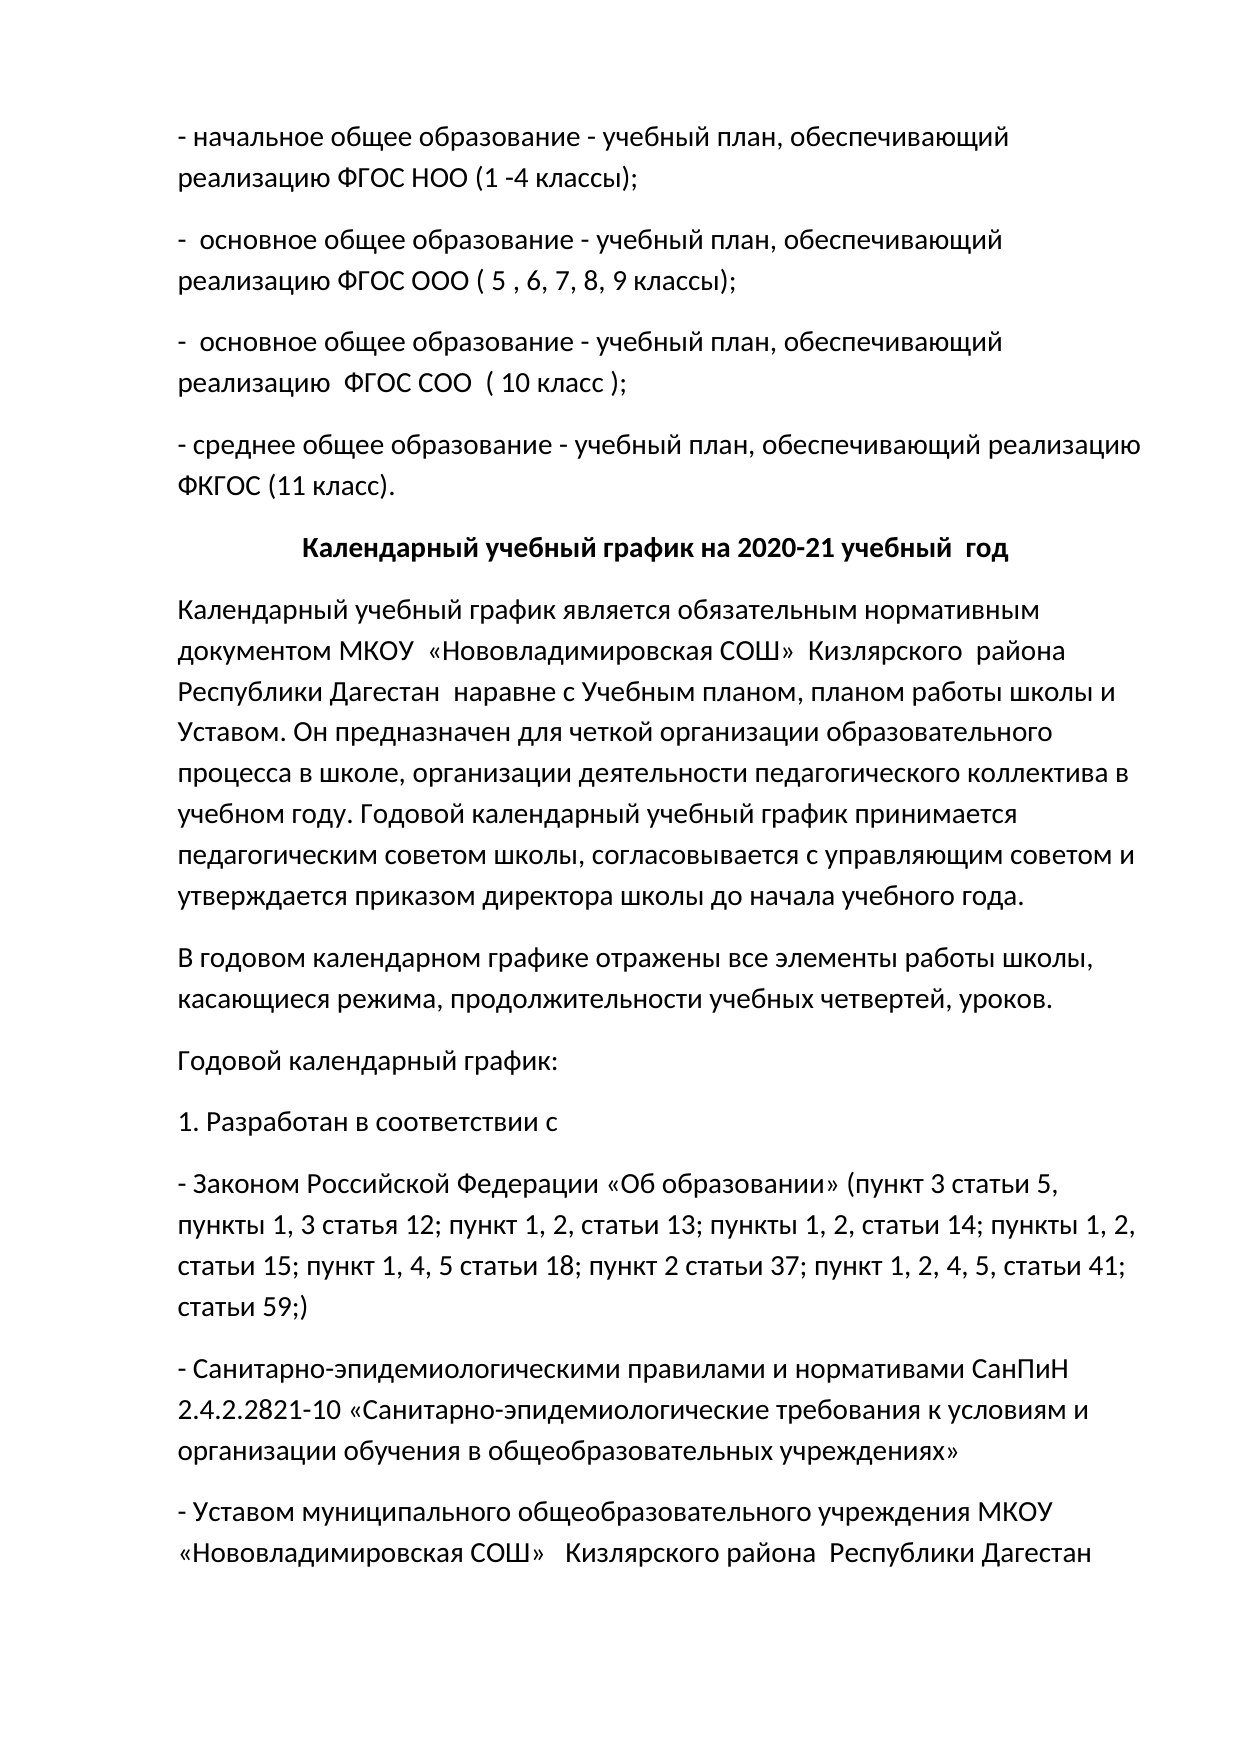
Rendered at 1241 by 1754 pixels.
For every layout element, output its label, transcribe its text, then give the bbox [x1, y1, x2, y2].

text - Уставом муниципального общеобразовательного учреждения МКОУ «Нововладимировская СОШ» Кизлярского района Республики Дагестан [177, 1493, 1152, 1570]
text - основное общее образование - учебный план, обеспечивающий реализацию ФГОС СОО ( 10 класс ); [177, 323, 1152, 400]
text В годовом календарном графике отражены все элементы работы школы, касающиеся режима, продолжительности учебных четвертей, уроков. [177, 939, 1152, 1016]
text - среднее общее образование - учебный план, обеспечивающий реализацию ФКГОС (11 класс). [177, 426, 1152, 503]
text Календарный учебный график является обязательным нормативным документом МКОУ «Нововладимировская СОШ» Кизлярского района Республики Дагестан наравне с Учебным планом, планом работы школы и Уставом. Он предназначен для четкой организации образовательного процесса в школе, организации деятельности педагогического коллектива в учебном году. Годовой календарный учебный график принимается педагогическим советом школы, согласовывается с управляющим советом и утверждается приказом директора школы до начала учебного года. [177, 591, 1152, 913]
text - Законом Российской Федерации «Об образовании» (пункт 3 статьи 5, пункты 1, 3 статья 12; пункт 1, 2, статьи 13; пункты 1, 2, статьи 14; пункты 1, 2, статьи 15; пункт 1, 4, 5 статьи 18; пункт 2 статьи 37; пункт 1, 2, 4, 5, статьи 41; статьи 59;) [177, 1165, 1152, 1324]
text - начальное общее образование - учебный план, обеспечивающий реализацию ФГОС НОО (1 -4 классы); [177, 118, 1152, 195]
text 1. Разработан в соответствии с [177, 1103, 1152, 1139]
text - Санитарно-эпидемиологическими правилами и нормативами СанПиН 2.4.2.2821-10 «Санитарно-эпидемиологические требования к условиям и организации обучения в общеобразовательных учреждениях» [177, 1350, 1152, 1467]
text Календарный учебный график на 2020-21 учебный год [177, 529, 1152, 564]
text Годовой календарный график: [177, 1042, 1152, 1077]
text - основное общее образование - учебный план, обеспечивающий реализацию ФГОС ООО ( 5 , 6, 7, 8, 9 классы); [177, 221, 1152, 297]
